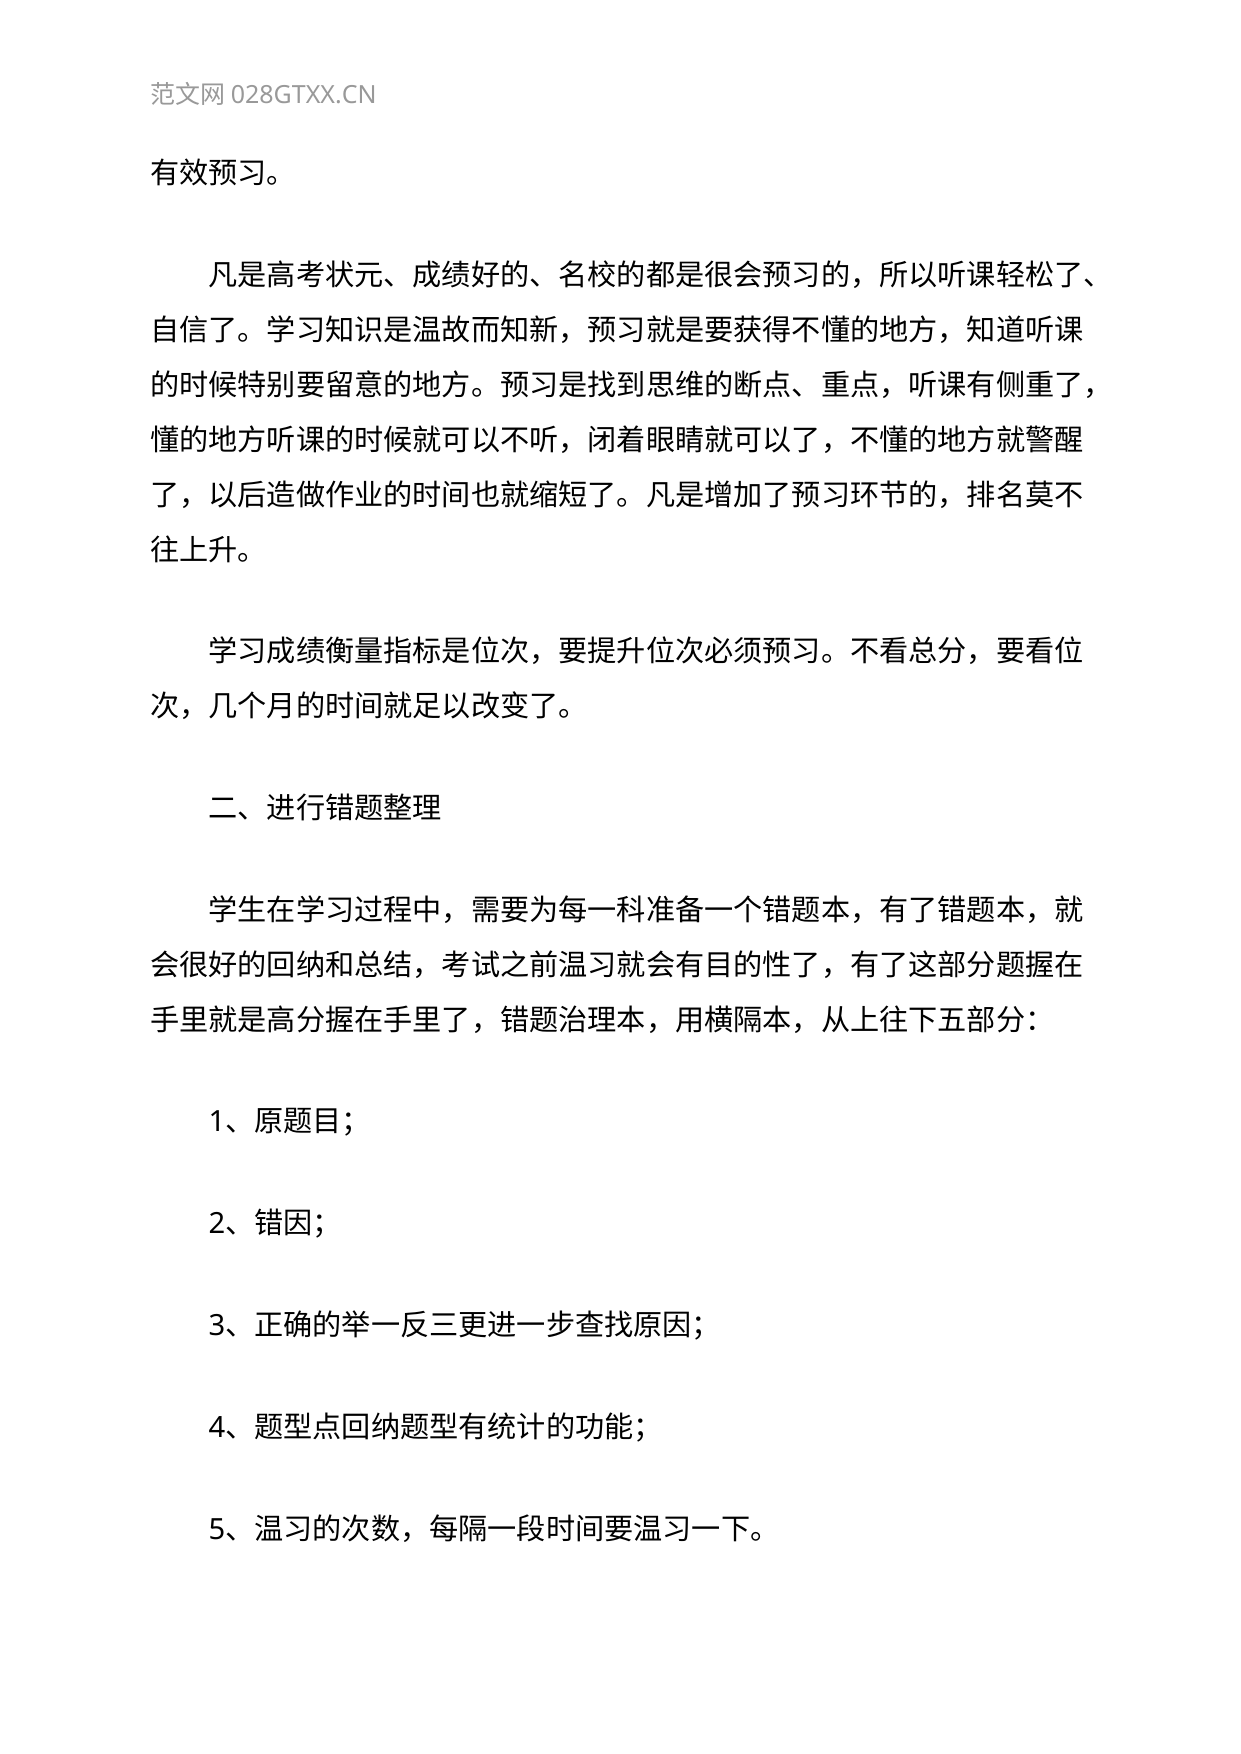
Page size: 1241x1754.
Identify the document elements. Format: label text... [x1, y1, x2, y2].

text 学生在学习过程中，需要为每一科准备一个错题本，有了错题本，就会很好的回纳和总结，考试之前温习就会有目的性了，有了这部分题握在手里就是高分握在手里了，错题治理本，用横隔本，从上往下五部分： [150, 886, 1090, 1038]
text 3、正确的举一反三更进一步查找原因； [150, 1302, 1090, 1344]
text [150, 150, 1090, 192]
text 1、原题目； [150, 1098, 1090, 1140]
text 4、题型点回纳题型有统计的功能； [150, 1404, 1090, 1446]
text 5、温习的次数，每隔一段时间要温习一下。 [150, 1506, 1090, 1548]
text 二、进行错题整理 [150, 785, 1090, 827]
text 2、错因； [150, 1200, 1090, 1242]
text 学习成绩衡量指标是位次，要提升位次必须预习。不看总分，要看位次，几个月的时间就足以改变了。 [150, 628, 1090, 725]
text 凡是高考状元、成绩好的、名校的都是很会预习的，所以听课轻松了、自信了。学习知识是温故而知新，预习就是要获得不懂的地方，知道听课的时候特别要留意的地方。预习是找到思维的断点、重点，听课有侧重了，懂的地方听课的时候就可以不听，闭着眼睛就可以了，不懂的地方就警醒了，以后造做作业的时间也就缩短了。凡是增加了预习环节的，排名莫不往上升。 [150, 252, 1090, 568]
